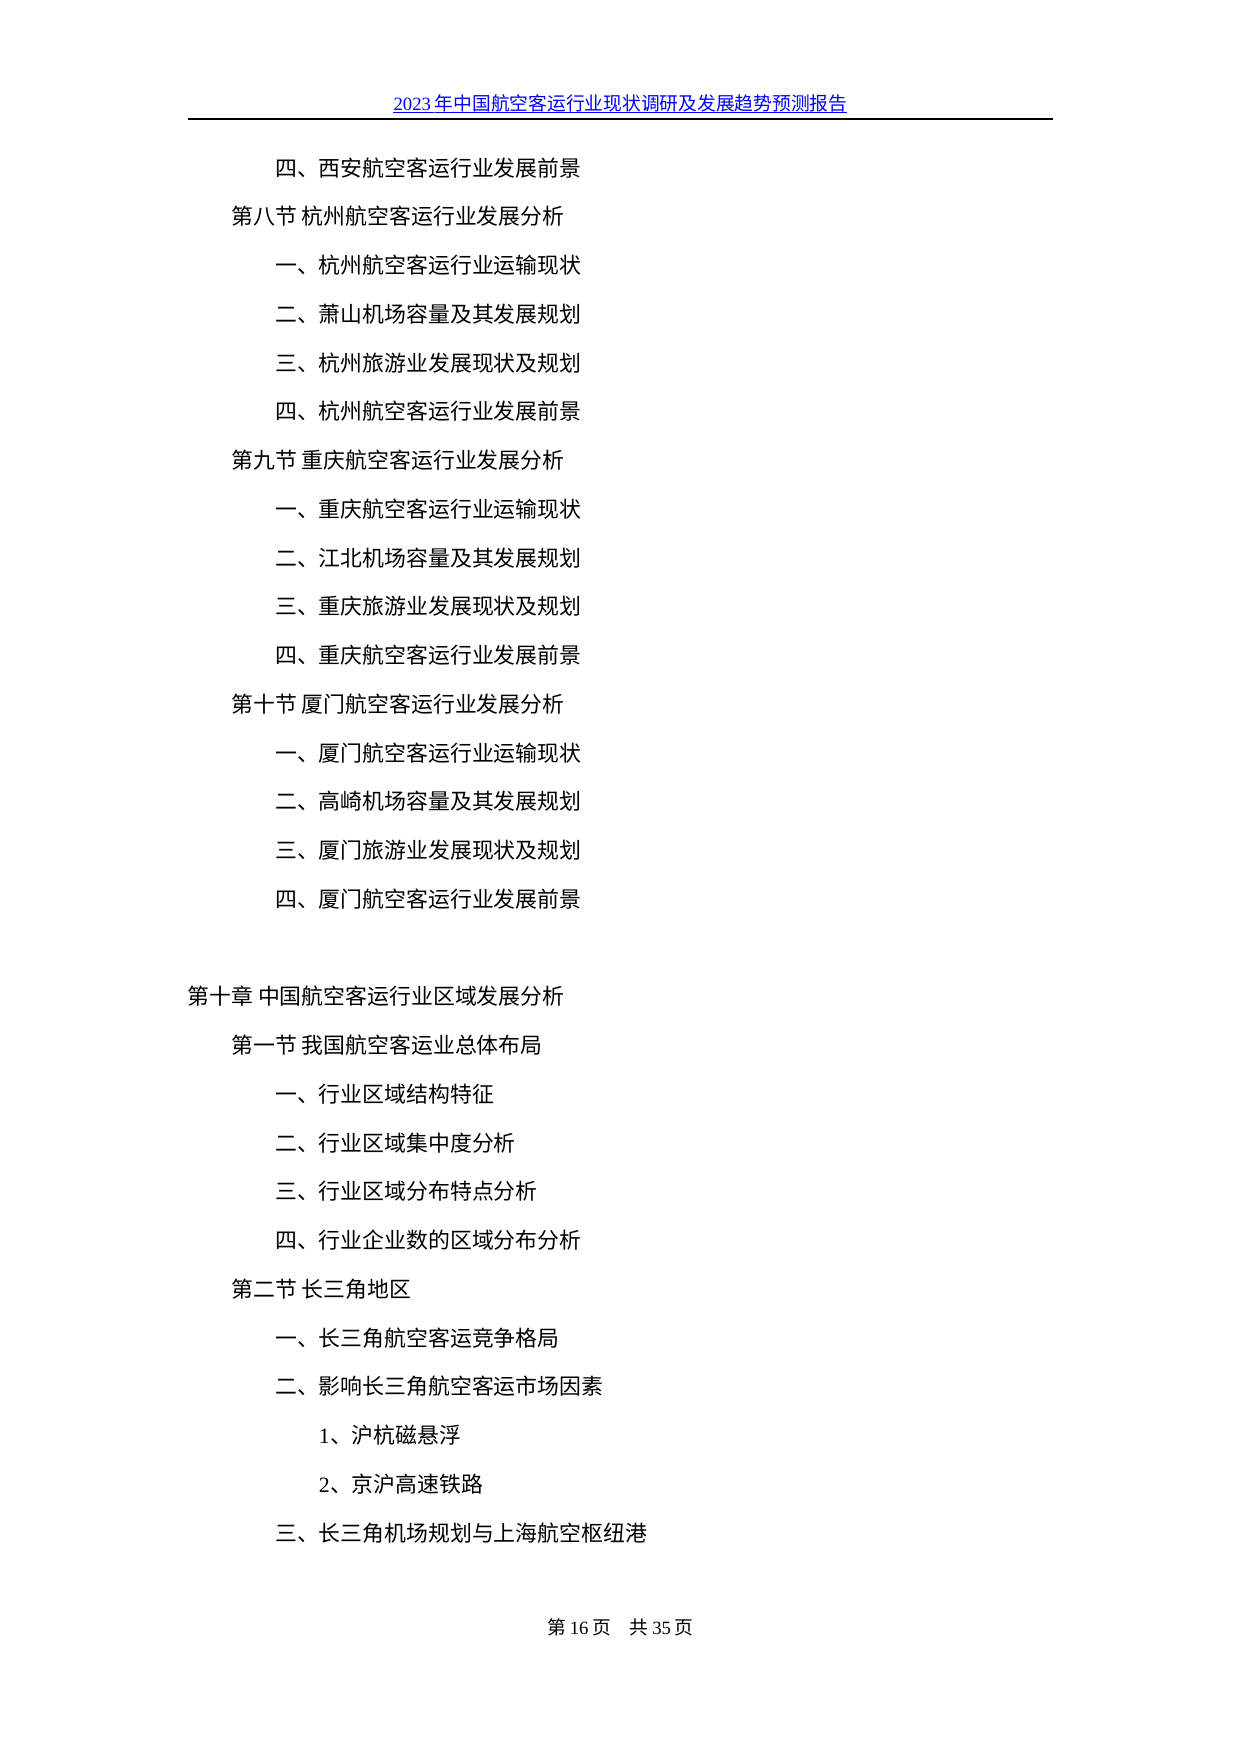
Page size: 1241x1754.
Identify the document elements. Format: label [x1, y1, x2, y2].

text [187, 150, 1053, 1548]
